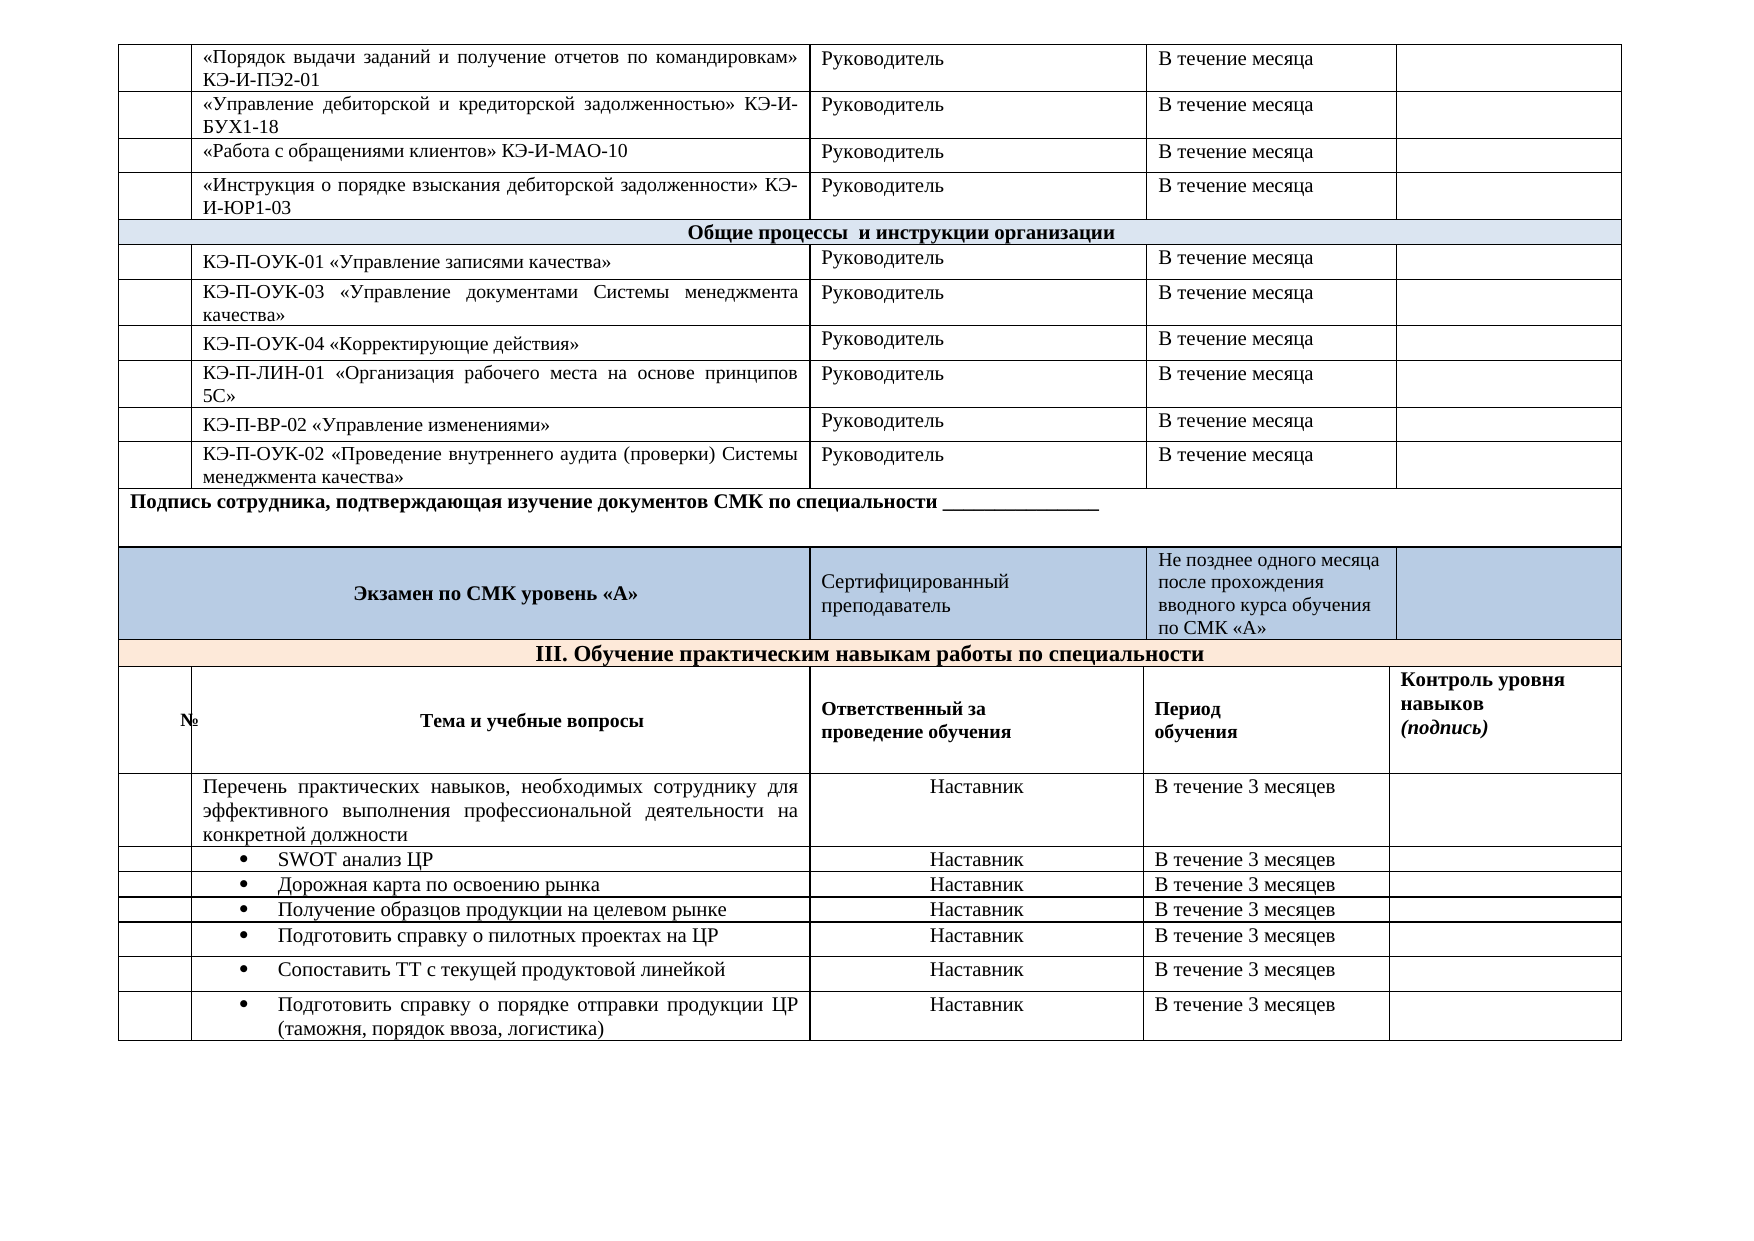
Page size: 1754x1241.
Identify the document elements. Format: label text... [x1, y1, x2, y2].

table_cell [1397, 45, 1621, 91]
table_cell В течение месяца [1147, 408, 1396, 441]
table_cell Не позднее одного месяца после прохождения вводного курса обучения по СМК «А» [1147, 548, 1396, 639]
table_cell В течение 3 месяцев [1144, 872, 1389, 896]
table_cell «Инструкция о порядке взыскания дебиторской задолженности» КЭ-И-ЮР1-03 [192, 173, 809, 219]
table_cell [1397, 173, 1621, 219]
table_cell В течение месяца [1147, 139, 1396, 172]
table_cell Наставник [811, 923, 1143, 956]
table_cell Сертифицированный преподаватель [811, 548, 1146, 639]
table_cell [119, 898, 191, 921]
table_cell Руководитель [811, 139, 1146, 172]
table_cell Получение образцов продукции на целевом рынке [192, 898, 809, 921]
table_cell [1397, 361, 1621, 407]
table_cell Наставник [811, 898, 1143, 921]
table_cell В течение месяца [1147, 442, 1396, 488]
table_cell В течение 3 месяцев [1144, 992, 1389, 1040]
table_cell В течение месяца [1147, 45, 1396, 91]
table_cell [1397, 92, 1621, 138]
table_cell Подпись сотрудника, подтверждающая изучение документов СМК по специальности _______________ [119, 489, 1621, 546]
table_cell [119, 923, 191, 956]
table_cell [1397, 548, 1621, 639]
table_cell В течение 3 месяцев [1144, 923, 1389, 956]
table_cell КЭ-П-ОУК-03 «Управление документами Системы менеджмента качества» [192, 280, 809, 325]
table_cell «Порядок выдачи заданий и получение отчетов по командировкам» КЭ-И-ПЭ2-01 [192, 45, 809, 91]
table_cell В течение месяца [1147, 326, 1396, 360]
table_cell SWOT анализ ЦР [192, 847, 809, 871]
table_cell В течение 3 месяцев [1144, 898, 1389, 921]
table_cell [1397, 139, 1621, 172]
table_cell Подготовить справку о пилотных проектах на ЦР [192, 923, 809, 956]
table_cell В течение месяца [1147, 92, 1396, 138]
table_cell [119, 173, 191, 219]
table_cell Наставник [811, 872, 1143, 896]
table_cell Руководитель [811, 45, 1146, 91]
table_cell Руководитель [811, 442, 1146, 488]
table_cell [119, 361, 191, 407]
table_cell [1390, 957, 1621, 991]
table_cell В течение месяца [1147, 173, 1396, 219]
table_cell Тема и учебные вопросы [192, 667, 809, 773]
table_cell [1390, 923, 1621, 956]
table_cell Ответственный за проведение обучения [811, 667, 1143, 773]
table_cell [1390, 872, 1621, 896]
table_cell [119, 45, 191, 91]
table_cell Наставник [811, 992, 1143, 1040]
table_cell [1397, 326, 1621, 360]
table_cell Руководитель [811, 173, 1146, 219]
table_cell [119, 957, 191, 991]
table_cell [1397, 280, 1621, 325]
table_cell Руководитель [811, 245, 1146, 279]
table_cell III. Обучение практическим навыкам работы по специальности [119, 640, 1621, 666]
table_cell «Управление дебиторской и кредиторской задолженностью» КЭ-И-БУХ1-18 [192, 92, 809, 138]
table_cell [1397, 442, 1621, 488]
table_cell Руководитель [811, 361, 1146, 407]
table_cell [119, 408, 191, 441]
table_cell [119, 139, 191, 172]
table_cell Наставник [811, 957, 1143, 991]
table_cell КЭ-П-ОУК-02 «Проведение внутреннего аудита (проверки) Системы менеджмента качества» [192, 442, 809, 488]
table_cell Контроль уровня навыков (подпись) [1390, 667, 1621, 773]
table_cell [1390, 992, 1621, 1040]
table_cell Руководитель [811, 92, 1146, 138]
table_cell [119, 992, 191, 1040]
table_cell «Работа с обращениями клиентов» КЭ-И-МАО-10 [192, 139, 809, 172]
table_cell Руководитель [811, 280, 1146, 325]
table_cell Наставник [811, 774, 1143, 846]
table_cell В течение 3 месяцев [1144, 957, 1389, 991]
table_cell [1390, 847, 1621, 871]
table_cell Подготовить справку о порядке отправки продукции ЦР (таможня, порядок ввоза, логистика) [192, 992, 809, 1040]
table_cell В течение месяца [1147, 280, 1396, 325]
table_cell Руководитель [811, 326, 1146, 360]
table_cell [119, 245, 191, 279]
table_cell [1397, 408, 1621, 441]
table_cell Сопоставить ТТ с текущей продуктовой линейкой [192, 957, 809, 991]
table_cell Руководитель [811, 408, 1146, 441]
table_cell Перечень практических навыков, необходимых сотруднику для эффективного выполнения профессиональной деятельности на конкретной должности [192, 774, 809, 846]
table_cell [1397, 245, 1621, 279]
table_cell Экзамен по СМК уровень «А» [119, 548, 809, 639]
table_cell В течение месяца [1147, 361, 1396, 407]
table_cell № [119, 667, 191, 773]
table_cell [119, 774, 191, 846]
table_cell [1390, 898, 1621, 921]
table_cell [1390, 774, 1621, 846]
table_cell [119, 872, 191, 896]
table_cell КЭ-П-ОУК-01 «Управление записями качества» [192, 245, 809, 279]
table_cell [119, 847, 191, 871]
table_cell КЭ-П-ЛИН-01 «Организация рабочего места на основе принципов 5С» [192, 361, 809, 407]
table_cell В течение 3 месяцев [1144, 774, 1389, 846]
table_cell [119, 92, 191, 138]
table_cell В течение месяца [1147, 245, 1396, 279]
table_cell КЭ-П-ОУК-04 «Корректирующие действия» [192, 326, 809, 360]
table_cell [119, 280, 191, 325]
table_cell [119, 442, 191, 488]
table_cell Наставник [811, 847, 1143, 871]
table_cell В течение 3 месяцев [1144, 847, 1389, 871]
table_cell Период обучения [1144, 667, 1389, 773]
table_cell [119, 326, 191, 360]
table_cell Общие процессы и инструкции организации [119, 220, 1621, 244]
table_cell Дорожная карта по освоению рынка [192, 872, 809, 896]
table_cell КЭ-П-ВР-02 «Управление изменениями» [192, 408, 809, 441]
